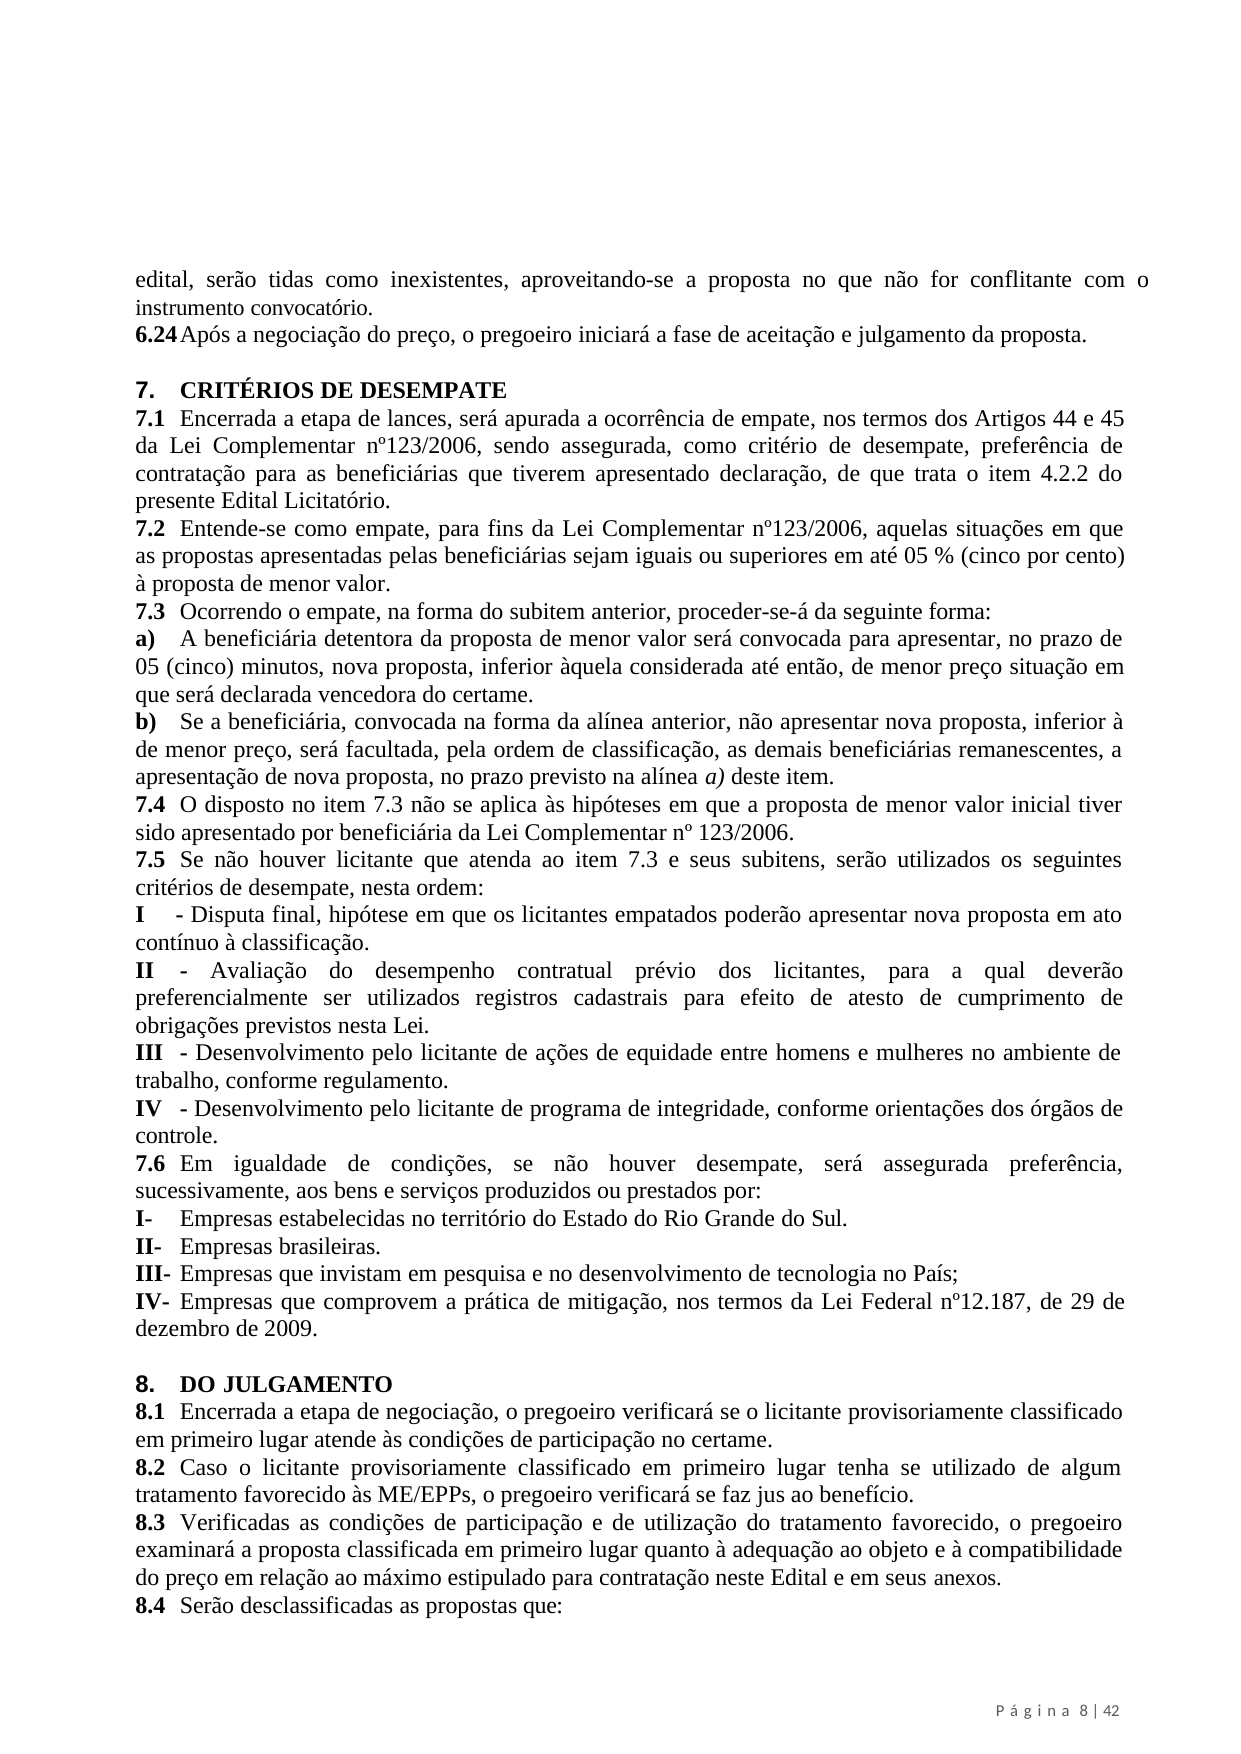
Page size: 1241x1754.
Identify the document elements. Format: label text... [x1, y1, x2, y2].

list Encerrada a etapa de lances, será apurada a ocorrência de empate, nos termos dos Artigos 44 e 45 da Lei Complementar nº123/2006, sendo assegurada, como critério de desempate, preferência de contratação para as beneficiárias que tiverem apresentado declaração, de que trata o item 4.2.2 do presente Edital Licitatório. [135, 403, 1125, 514]
list Empresas que invistam em pesquisa e no desenvolvimento de tecnologia no País; [135, 1259, 1149, 1287]
list - Avaliação do desempenho contratual prévio dos licitantes, para a qual deverão preferencialmente ser utilizados registros cadastrais para efeito de atesto de cumprimento de obrigações previstos nesta Lei. [135, 956, 1124, 1038]
list CRITÉRIOS DE DESEMPATE [135, 376, 1149, 403]
list Se não houver licitante que atenda ao item 7.3 e seus subitens, serão utilizados os seguintes critérios de desempate, nesta ordem: [135, 845, 1124, 900]
list Em igualdade de condições, se não houver desempate, será assegurada preferência, sucessivamente, aos bens e serviços produzidos ou prestados por: [135, 1149, 1124, 1204]
list Verificadas as condições de participação e de utilização do tratamento favorecido, o pregoeiro examinará a proposta classificada em primeiro lugar quanto à adequação ao objeto e à compatibilidade do preço em relação ao máximo estipulado para contratação neste Edital e em seus anexos. [135, 1508, 1125, 1591]
list O disposto no item 7.3 não se aplica às hipóteses em que a proposta de menor valor inicial tiver sido apresentado por beneficiária da Lei Complementar nº 123/2006. [135, 790, 1124, 845]
list DO JULGAMENTO [135, 1370, 1149, 1397]
list Entende-se como empate, para fins da Lei Complementar nº123/2006, aquelas situações em que as propostas apresentadas pelas beneficiárias sejam iguais ou superiores em até 05 % (cinco por cento) à proposta de menor valor. [135, 514, 1125, 597]
list Encerrada a etapa de negociação, o pregoeiro verificará se o licitante provisoriamente classificado em primeiro lugar atende às condições de participação no certame. [135, 1397, 1124, 1453]
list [135, 266, 1149, 321]
list - Desenvolvimento pelo licitante de programa de integridade, conforme orientações dos órgãos de controle. [135, 1094, 1124, 1149]
list Serão desclassificadas as propostas que: [135, 1591, 1149, 1618]
list Empresas estabelecidas no território do Estado do Rio Grande do Sul. [135, 1204, 1149, 1232]
list Se a beneficiária, convocada na forma da alínea anterior, não apresentar nova proposta, inferior à de menor preço, será facultada, pela ordem de classificação, as demais beneficiárias remanescentes, a apresentação de nova proposta, no prazo previsto na alínea a) deste item. [135, 707, 1124, 790]
list Caso o licitante provisoriamente classificado em primeiro lugar tenha se utilizado de algum tratamento favorecido às ME/EPPs, o pregoeiro verificará se faz jus ao benefício. [135, 1453, 1124, 1508]
list - Desenvolvimento pelo licitante de ações de equidade entre homens e mulheres no ambiente de trabalho, conforme regulamento. [135, 1038, 1124, 1094]
list A beneficiária detentora da proposta de menor valor será convocada para apresentar, no prazo de 05 (cinco) minutos, nova proposta, inferior àquela considerada até então, de menor preço situação em que será declarada vencedora do certame. [135, 624, 1124, 707]
list Empresas brasileiras. [135, 1232, 1149, 1259]
list Ocorrendo o empate, na forma do subitem anterior, proceder-se-á da seguinte forma: [135, 597, 1125, 624]
list Após a negociação do preço, o pregoeiro iniciará a fase de aceitação e julgamento da proposta. [135, 321, 1149, 348]
list - Disputa final, hipótese em que os licitantes empatados poderão apresentar nova proposta em ato contínuo à classificação. [135, 900, 1124, 956]
list Empresas que comprovem a prática de mitigação, nos termos da Lei Federal nº12.187, de 29 de dezembro de 2009. [135, 1287, 1125, 1342]
